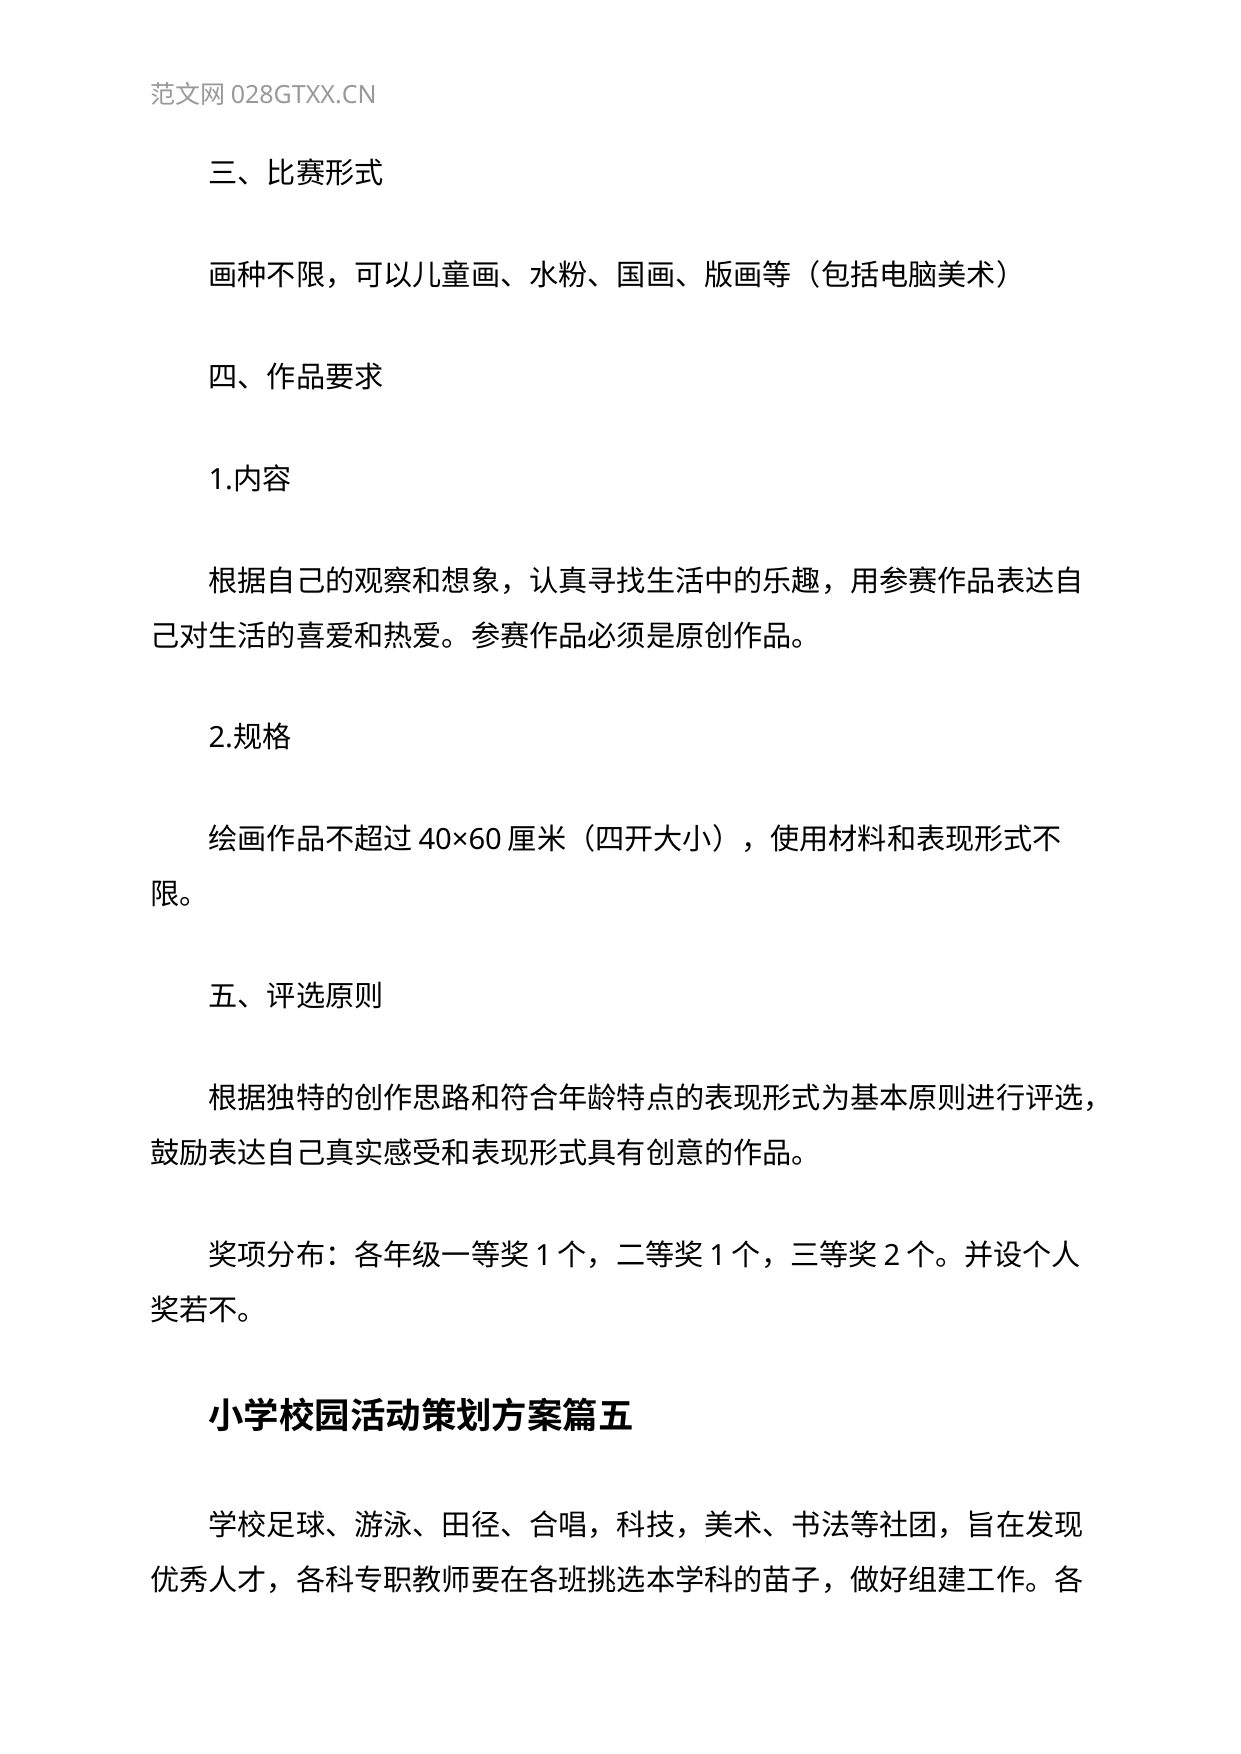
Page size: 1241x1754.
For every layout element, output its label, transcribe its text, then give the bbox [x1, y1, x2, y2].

text 根据独特的创作思路和符合年龄特点的表现形式为基本原则进行评选，鼓励表达自己真实感受和表现形式具有创意的作品。 [150, 1074, 1090, 1172]
text 根据自己的观察和想象，认真寻找生活中的乐趣，用参赛作品表达自己对生活的喜爱和热爱。参赛作品必须是原创作品。 [150, 557, 1090, 654]
text 小学校园活动策划方案篇五 [150, 1388, 1090, 1439]
text 2.规格 [150, 714, 1090, 756]
text 三、比赛形式 [150, 150, 1090, 192]
text 1.内容 [150, 455, 1090, 498]
text 奖项分布：各年级一等奖1个，二等奖1个，三等奖2个。并设个人奖若不。 [150, 1231, 1090, 1328]
text 五、评选原则 [150, 973, 1090, 1015]
text 绘画作品不超过40×60厘米（四开大小），使用材料和表现形式不限。 [150, 816, 1090, 913]
text 四、作品要求 [150, 353, 1090, 396]
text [150, 1501, 1090, 1598]
text 画种不限，可以儿童画、水粉、国画、版画等（包括电脑美术） [150, 252, 1090, 294]
